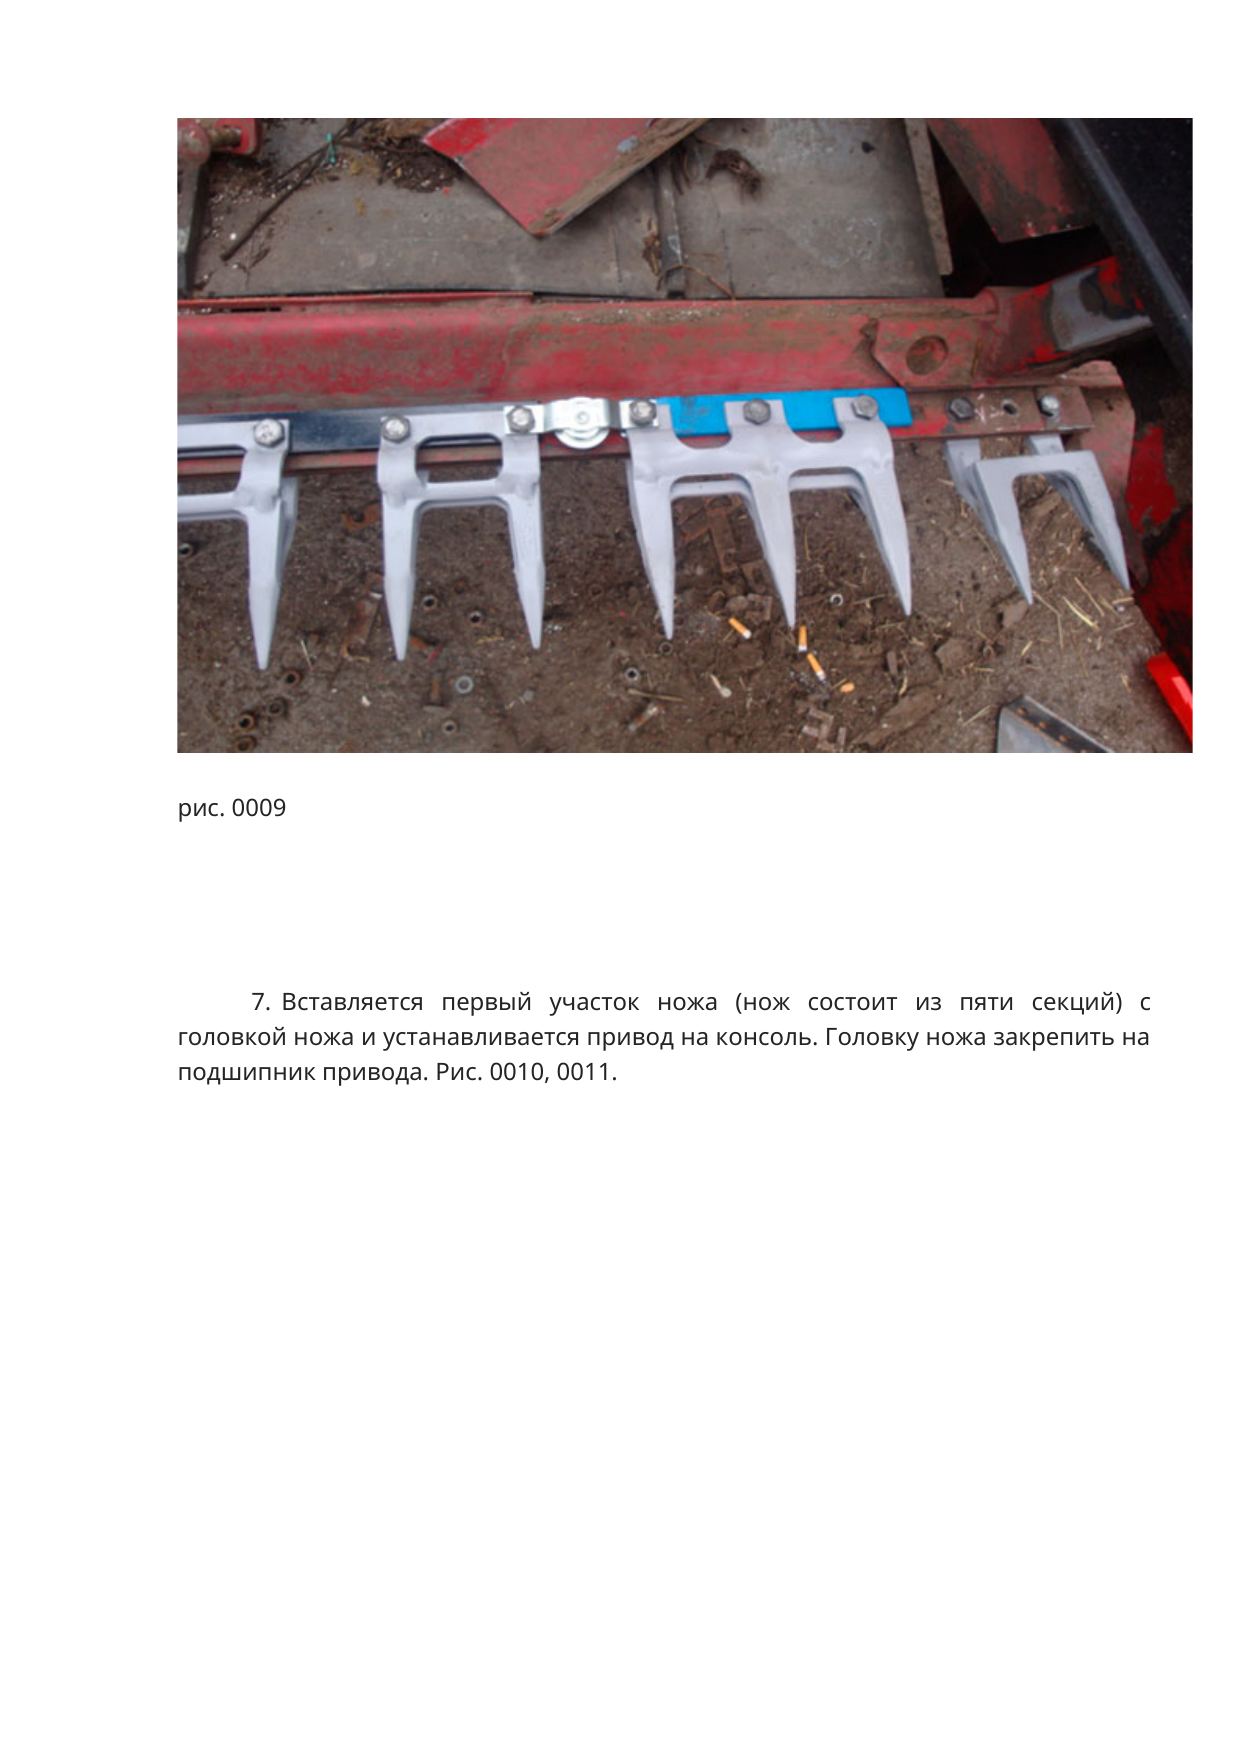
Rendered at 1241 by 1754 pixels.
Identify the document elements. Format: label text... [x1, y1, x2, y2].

text 7. Вставляется первый участок ножа (нож состоит из пяти секций) с головкой ножа и устанавливается привод на консоль. Головку ножа закрепить на подшипник привода. Рис. 0010, 0011. [177, 982, 1152, 1087]
picture [177, 118, 1193, 753]
text рис. 0009 [177, 789, 1152, 824]
